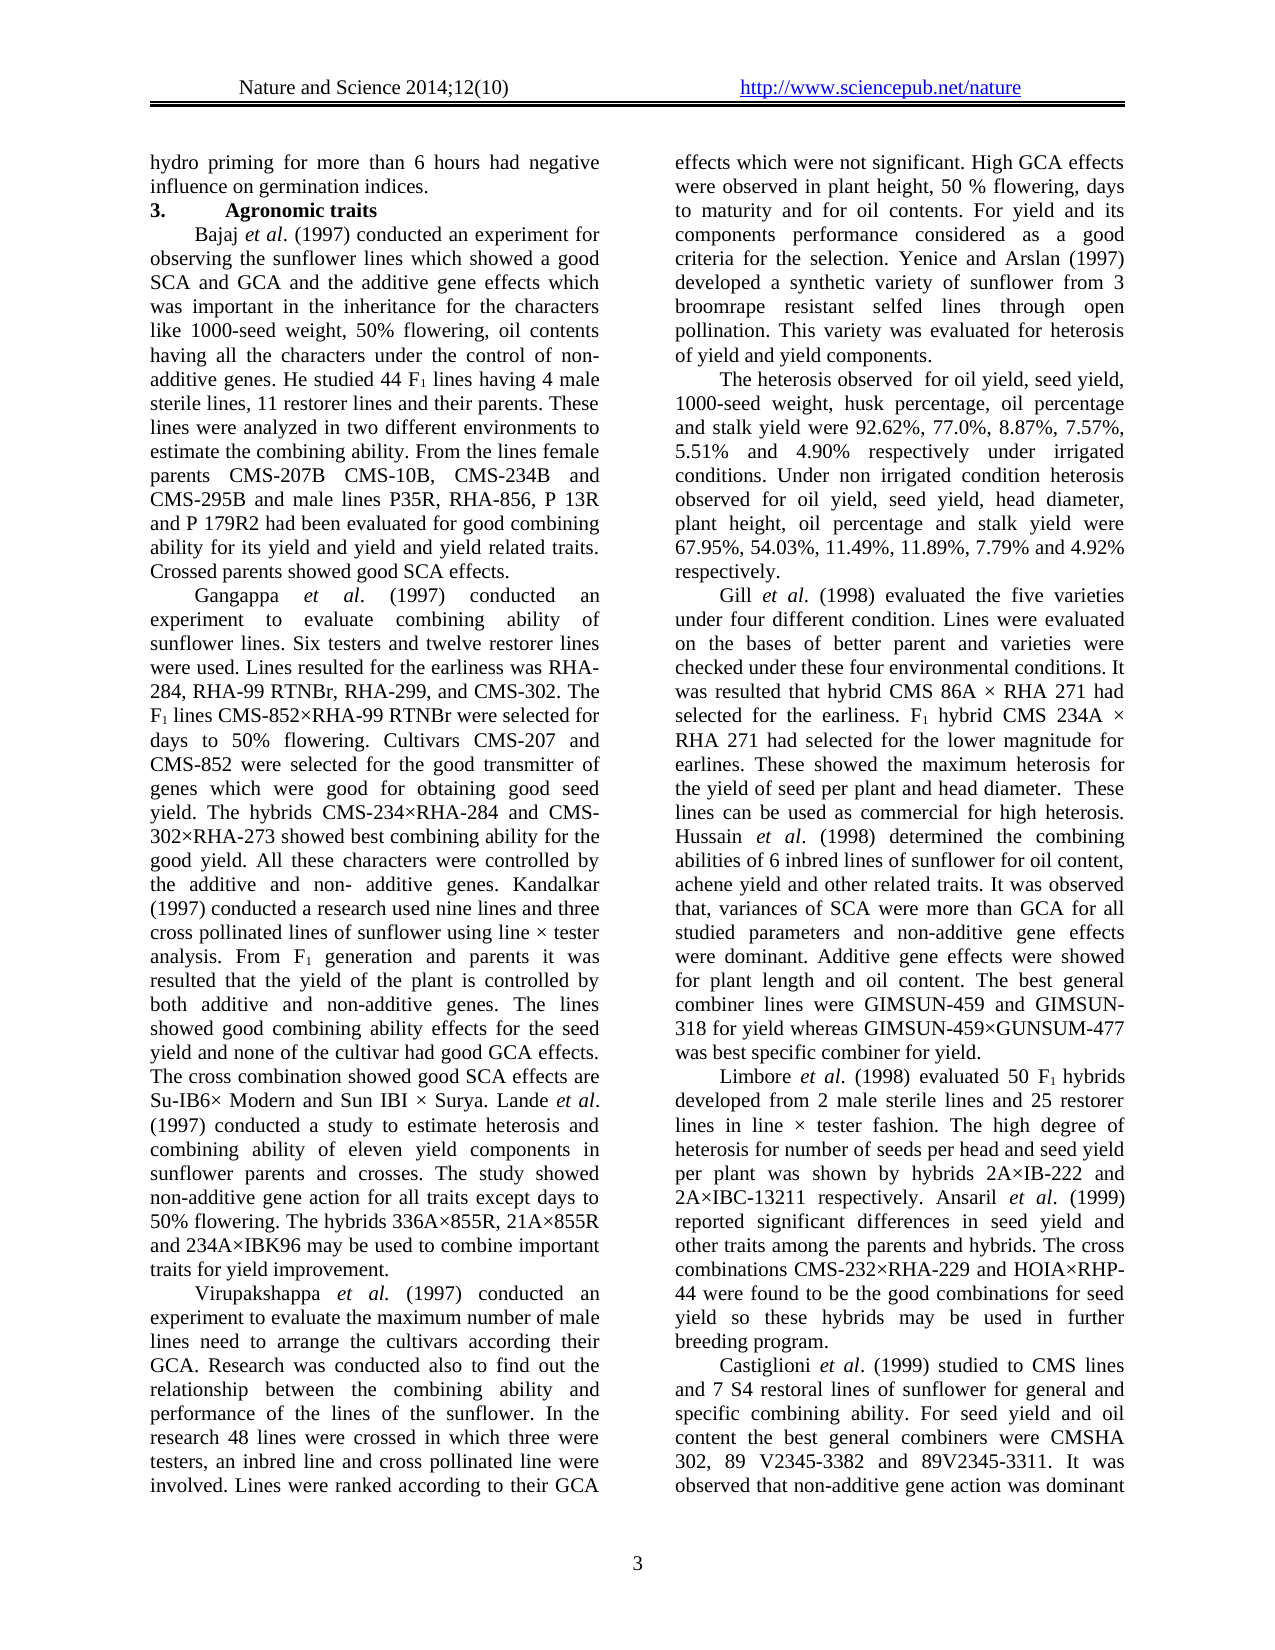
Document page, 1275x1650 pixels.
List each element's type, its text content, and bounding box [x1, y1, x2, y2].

text Virupakshappa et al. (1997) conducted an experiment to evaluate the maximum number of male lines need to arrange the cultivars according their GCA. Research was conducted also to find out the relationship between the combining ability and performance of the lines of the sunflower. In the research 48 lines were crossed in which three were testers, an inbred line and cross pollinated line were involved. Lines were ranked according to their GCA effects which were not significant. High GCA effects were observed in plant height, 50 % flowering, days to maturity and for oil contents. For yield and its components performance considered as a good criteria for the selection. Yenice and Arslan (1997) developed a synthetic variety of sunflower from 3 broomrape resistant selfed lines through open pollination. This variety was evaluated for heterosis of yield and yield components. [150, 1281, 600, 1497]
text Limbore et al. (1998) evaluated 50 F1 hybrids developed from 2 male sterile lines and 25 restorer lines in line × tester fashion. The high degree of heterosis for number of seeds per head and seed yield per plant was shown by hybrids 2A×IB-222 and 2A×IBC-13211 respectively. Ansaril et al. (1999) reported significant differences in seed yield and other traits among the parents and hybrids. The cross combinations CMS-232×RHA-229 and HOIA×RHP-44 were found to be the good combinations for seed yield so these hybrids may be used in further breeding program. [675, 1064, 1125, 1353]
text The heterosis observed for oil yield, seed yield, 1000-seed weight, husk percentage, oil percentage and stalk yield were 92.62%, 77.0%, 8.87%, 7.57%, 5.51% and 4.90% respectively under irrigated conditions. Under non irrigated condition heterosis observed for oil yield, seed yield, head diameter, plant height, oil percentage and stalk yield were 67.95%, 54.03%, 11.49%, 11.89%, 7.79% and 4.92% respectively. [675, 367, 1125, 583]
text Gill et al. (1998) evaluated the five varieties under four different condition. Lines were evaluated on the bases of better parent and varieties were checked under these four environmental conditions. It was resulted that hybrid CMS 86A × RHA 271 had selected for the earliness. F1 hybrid CMS 234A × RHA 271 had selected for the lower magnitude for earlines. These showed the maximum heterosis for the yield of seed per plant and head diameter. These lines can be used as commercial for high heterosis. Hussain et al. (1998) determined the combining abilities of 6 inbred lines of sunflower for oil content, achene yield and other related traits. It was observed that, variances of SCA were more than GCA for all studied parameters and non-additive gene effects were dominant. Additive gene effects were showed for plant length and oil content. The best general combiner lines were GIMSUN-459 and GIMSUN-318 for yield whereas GIMSUN-459×GUNSUM-477 was best specific combiner for yield. [675, 583, 1125, 1064]
text Bajaj et al. (1997) conducted an experiment for observing the sunflower lines which showed a good SCA and GCA and the additive gene effects which was important in the inheritance for the characters like 1000-seed weight, 50% flowering, oil contents having all the characters under the control of non-additive genes. He studied 44 F1 lines having 4 male sterile lines, 11 restorer lines and their parents. These lines were analyzed in two different environments to estimate the combining ability. From the lines female parents CMS-207B CMS-10B, CMS-234B and CMS-295B and male lines P35R, RHA-856, P 13R and P 179R2 had been evaluated for good combining ability for its yield and yield and yield related traits. Crossed parents showed good SCA effects. [150, 222, 600, 583]
text Gangappa et al. (1997) conducted an experiment to evaluate combining ability of sunflower lines. Six testers and twelve restorer lines were used. Lines resulted for the earliness was RHA-284, RHA-99 RTNBr, RHA-299, and CMS-302. The F1 lines CMS-852×RHA-99 RTNBr were selected for days to 50% flowering. Cultivars CMS-207 and CMS-852 were selected for the good transmitter of genes which were good for obtaining good seed yield. The hybrids CMS-234×RHA-284 and CMS-302×RHA-273 showed best combining ability for the good yield. All these characters were controlled by the additive and non- additive genes. Kandalkar (1997) conducted a research used nine lines and three cross pollinated lines of sunflower using line × tester analysis. From F1 generation and parents it was resulted that the yield of the plant is controlled by both additive and non-additive genes. The lines showed good combining ability effects for the seed yield and none of the cultivar had good GCA effects. The cross combination showed good SCA effects are Su-IB6× Modern and Sun IBI × Surya. Lande et al. (1997) conducted a study to estimate heterosis and combining ability of eleven yield components in sunflower parents and crosses. The study showed non-additive gene action for all traits except days to 50% flowering. The hybrids 336A×855R, 21A×855R and 234A×IBK96 may be used to combine important traits for yield improvement. [150, 583, 600, 1281]
text Virupakshappa et al. (1997) conducted an experiment to evaluate the maximum number of male lines need to arrange the cultivars according their GCA. Research was conducted also to find out the relationship between the combining ability and performance of the lines of the sunflower. In the research 48 lines were crossed in which three were testers, an inbred line and cross pollinated line were involved. Lines were ranked according to their GCA effects which were not significant. High GCA effects were observed in plant height, 50 % flowering, days to maturity and for oil contents. For yield and its components performance considered as a good criteria for the selection. Yenice and Arslan (1997) developed a synthetic variety of sunflower from 3 broomrape resistant selfed lines through open pollination. This variety was evaluated for heterosis of yield and yield components. [675, 150, 1125, 367]
list Agronomic traits [150, 198, 600, 222]
